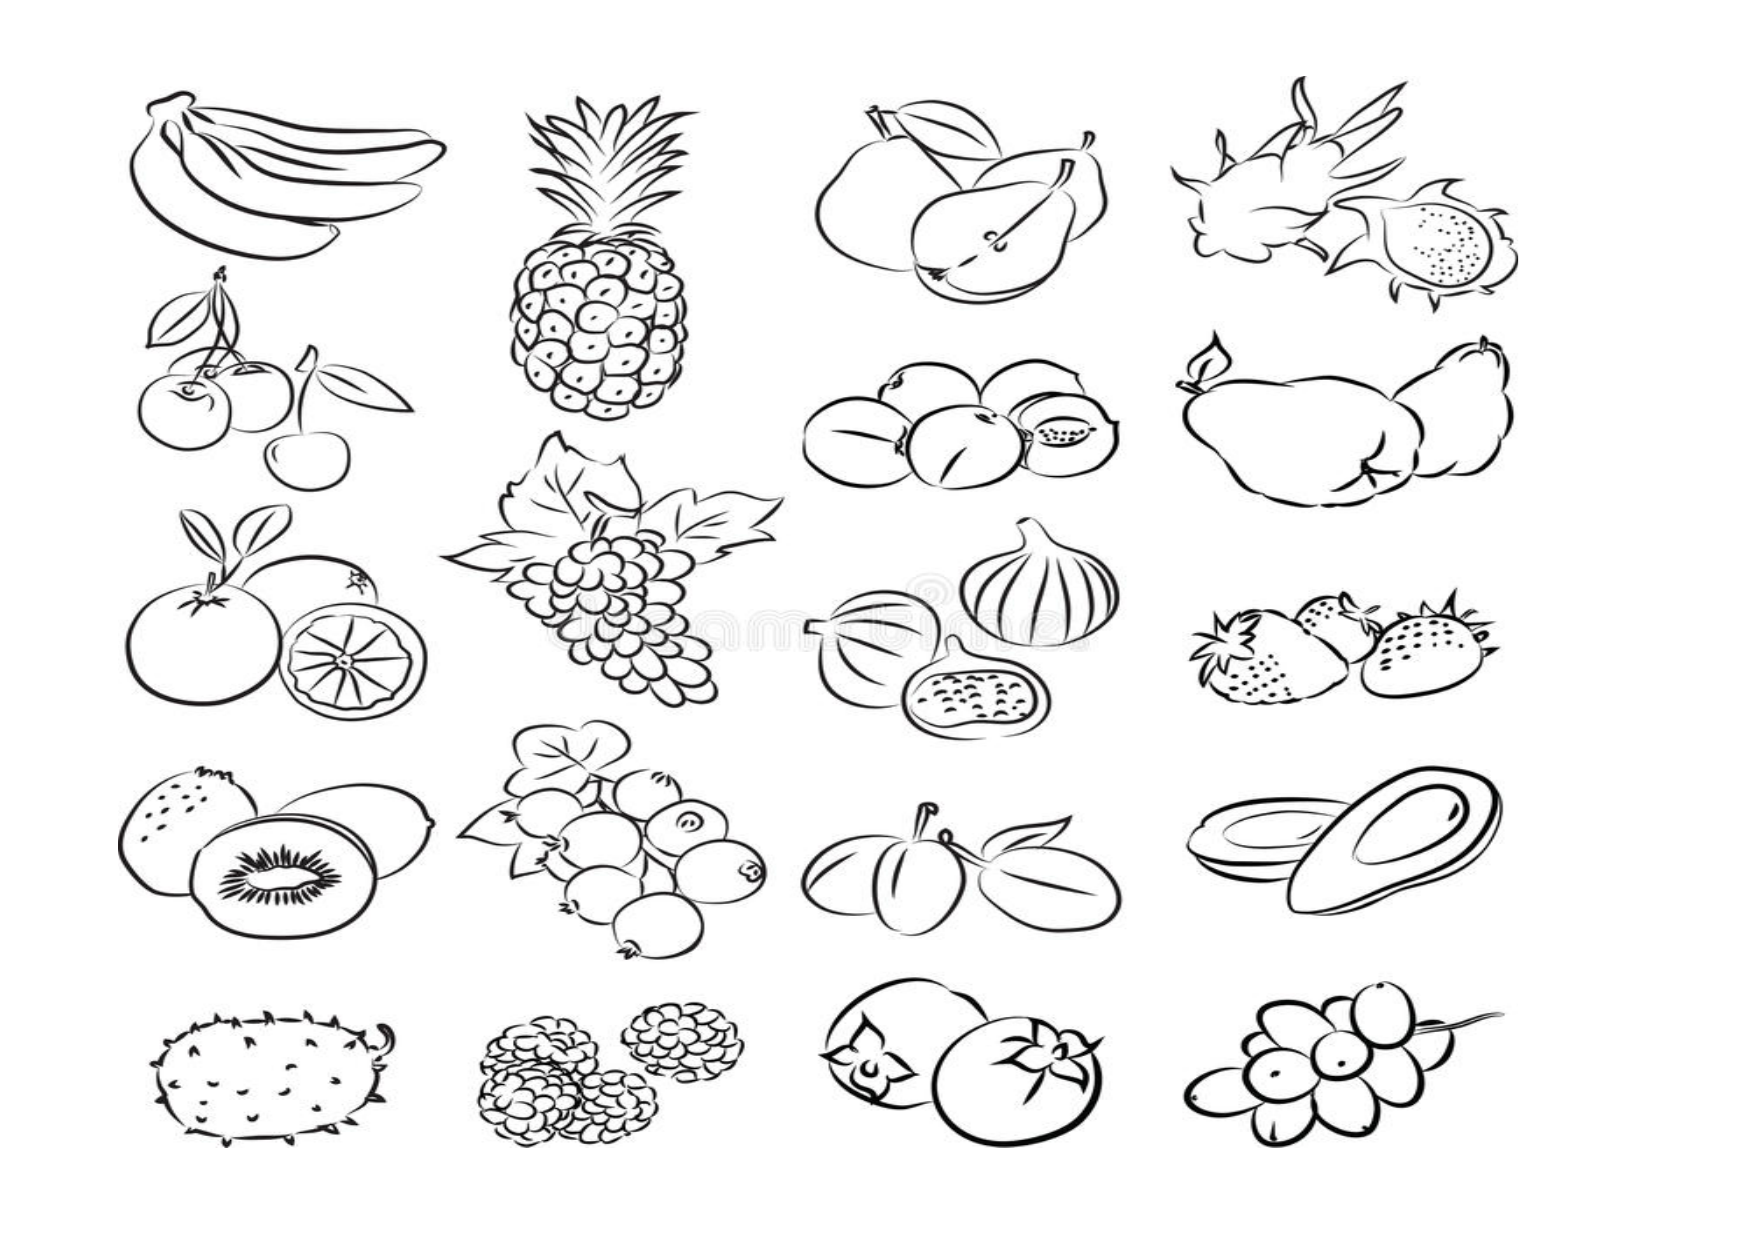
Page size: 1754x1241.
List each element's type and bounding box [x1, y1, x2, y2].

picture [118, 76, 1519, 1148]
